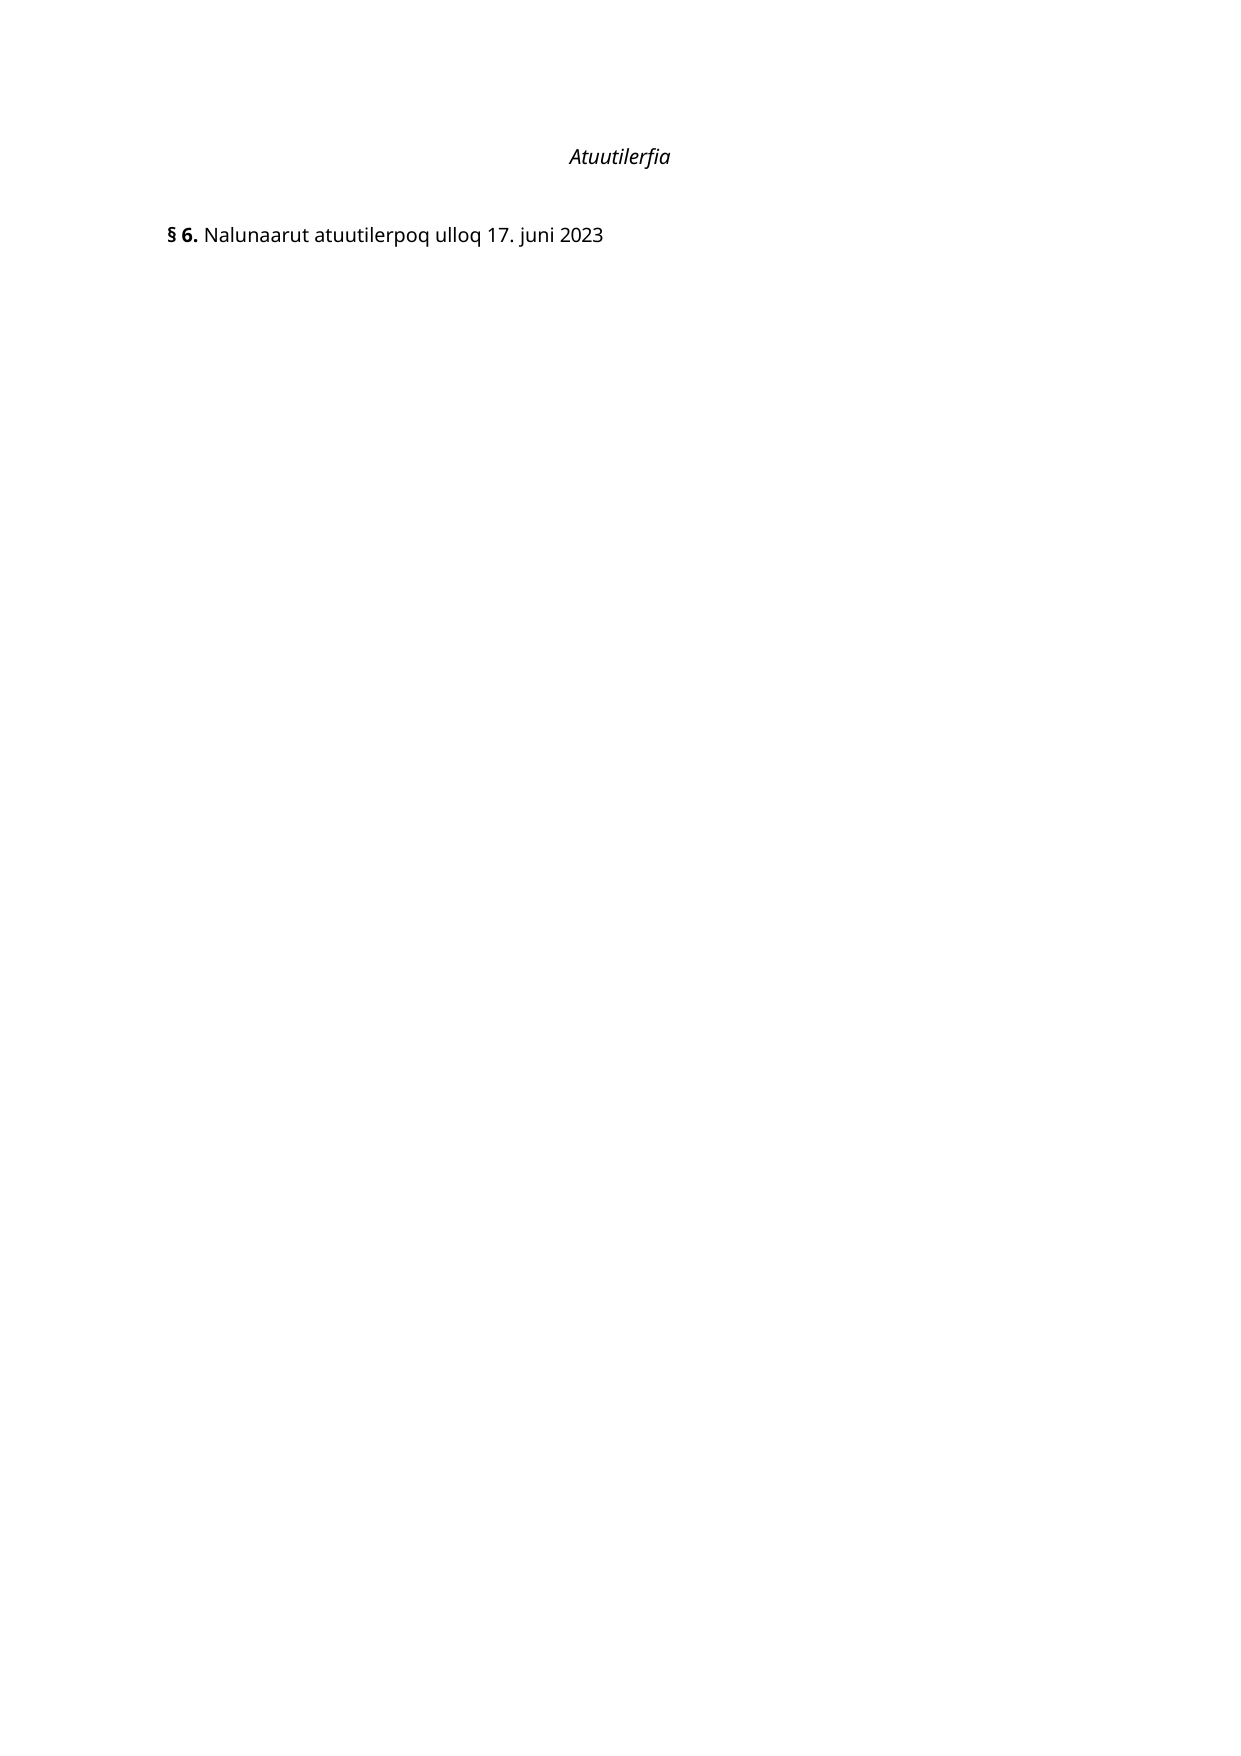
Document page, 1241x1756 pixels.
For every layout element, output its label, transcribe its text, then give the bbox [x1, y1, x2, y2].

text § 6. Nalunaarut atuutilerpoq ulloq 17. juni 2023 [167, 221, 1111, 248]
subtitle Atuutilerfia [335, 142, 905, 171]
